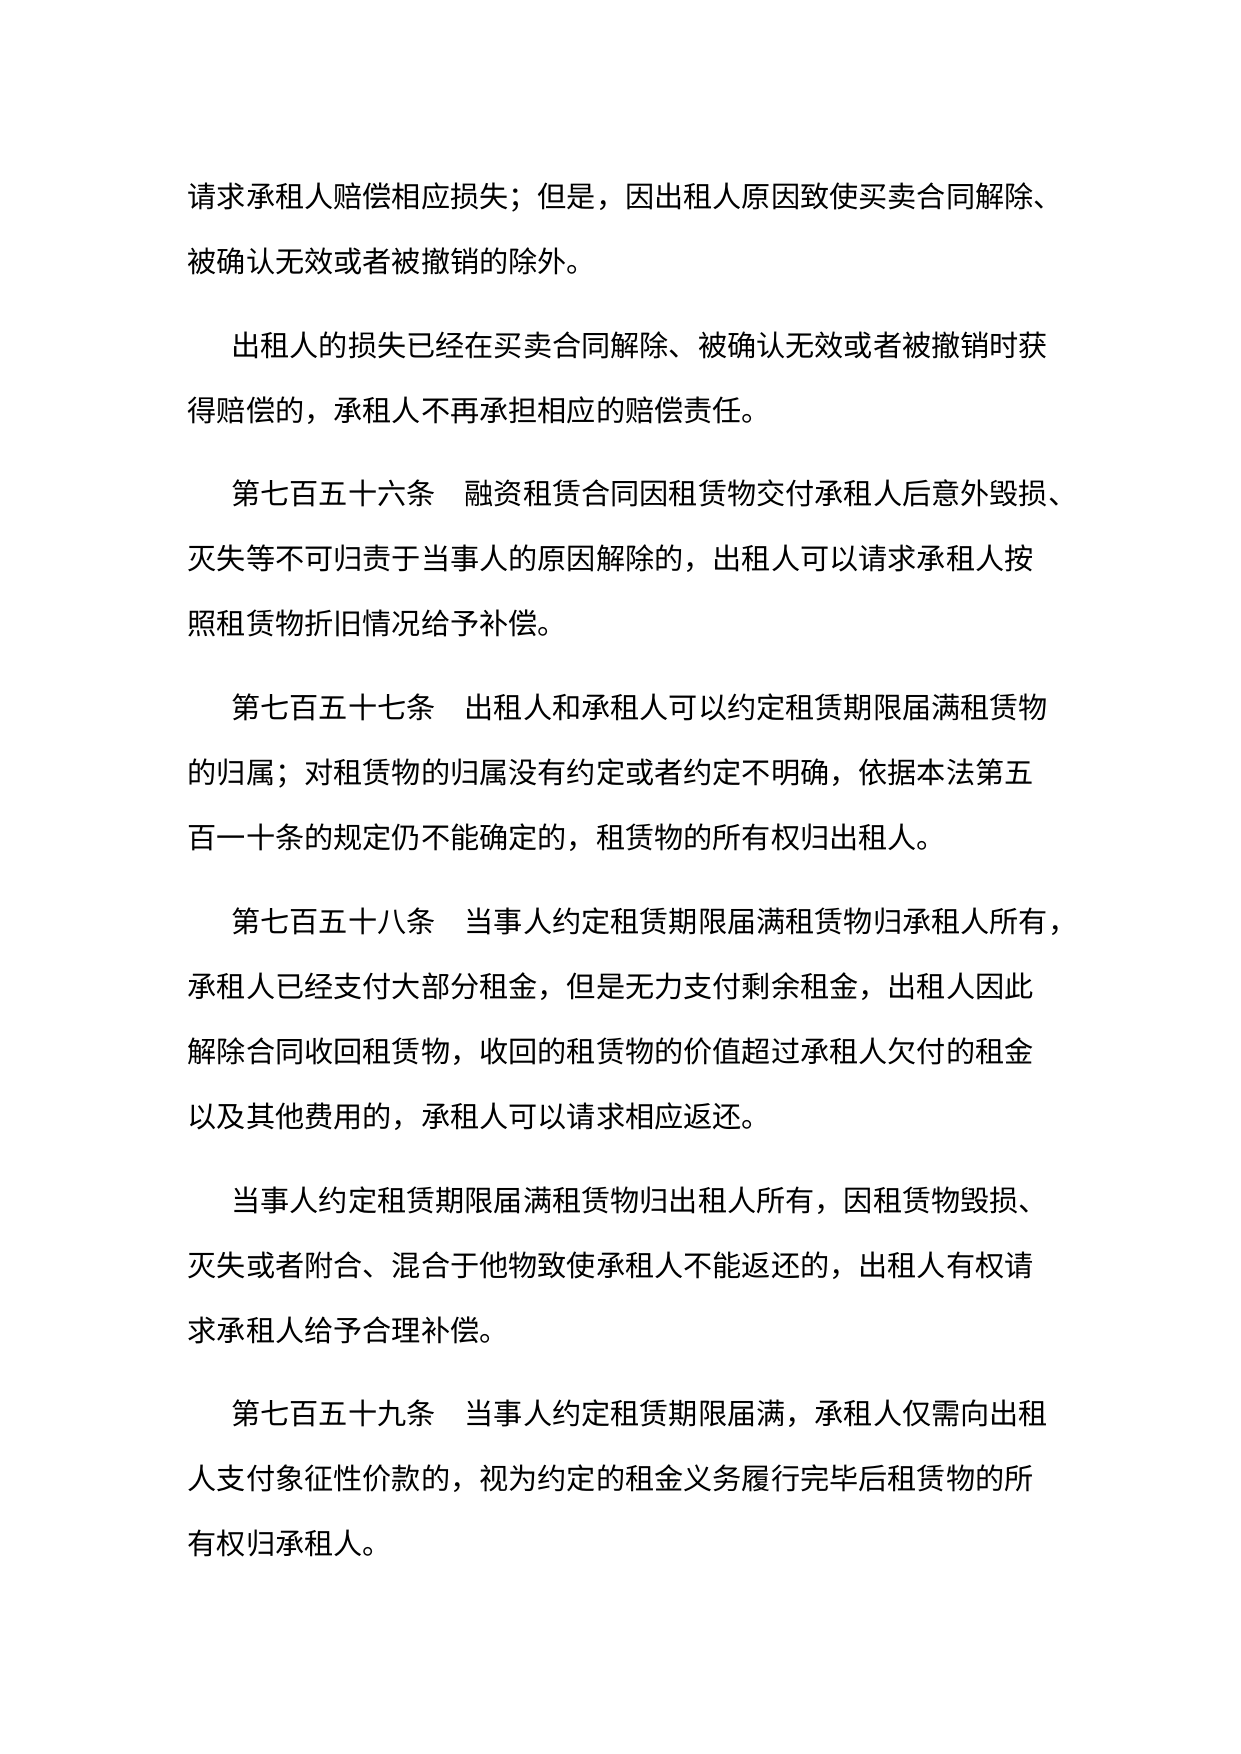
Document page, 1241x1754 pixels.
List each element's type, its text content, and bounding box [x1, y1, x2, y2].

text 出租人的损失已经在买卖合同解除、被确认无效或者被撤销时获得赔偿的，承租人不再承担相应的赔偿责任。 [187, 311, 1053, 441]
text 第七百五十七条 出租人和承租人可以约定租赁期限届满租赁物的归属；对租赁物的归属没有约定或者约定不明确，依据本法第五百一十条的规定仍不能确定的，租赁物的所有权归出租人。 [187, 673, 1053, 868]
text 第七百五十九条 当事人约定租赁期限届满，承租人仅需向出租人支付象征性价款的，视为约定的租金义务履行完毕后租赁物的所有权归承租人。 [187, 1379, 1053, 1574]
text 当事人约定租赁期限届满租赁物归出租人所有，因租赁物毁损、灭失或者附合、混合于他物致使承租人不能返还的，出租人有权请求承租人给予合理补偿。 [187, 1166, 1053, 1361]
text 第七百五十八条 当事人约定租赁期限届满租赁物归承租人所有，承租人已经支付大部分租金，但是无力支付剩余租金，出租人因此解除合同收回租赁物，收回的租赁物的价值超过承租人欠付的租金以及其他费用的，承租人可以请求相应返还。 [187, 887, 1053, 1147]
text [187, 162, 1053, 292]
text 第七百五十六条 融资租赁合同因租赁物交付承租人后意外毁损、灭失等不可归责于当事人的原因解除的，出租人可以请求承租人按照租赁物折旧情况给予补偿。 [187, 459, 1053, 654]
